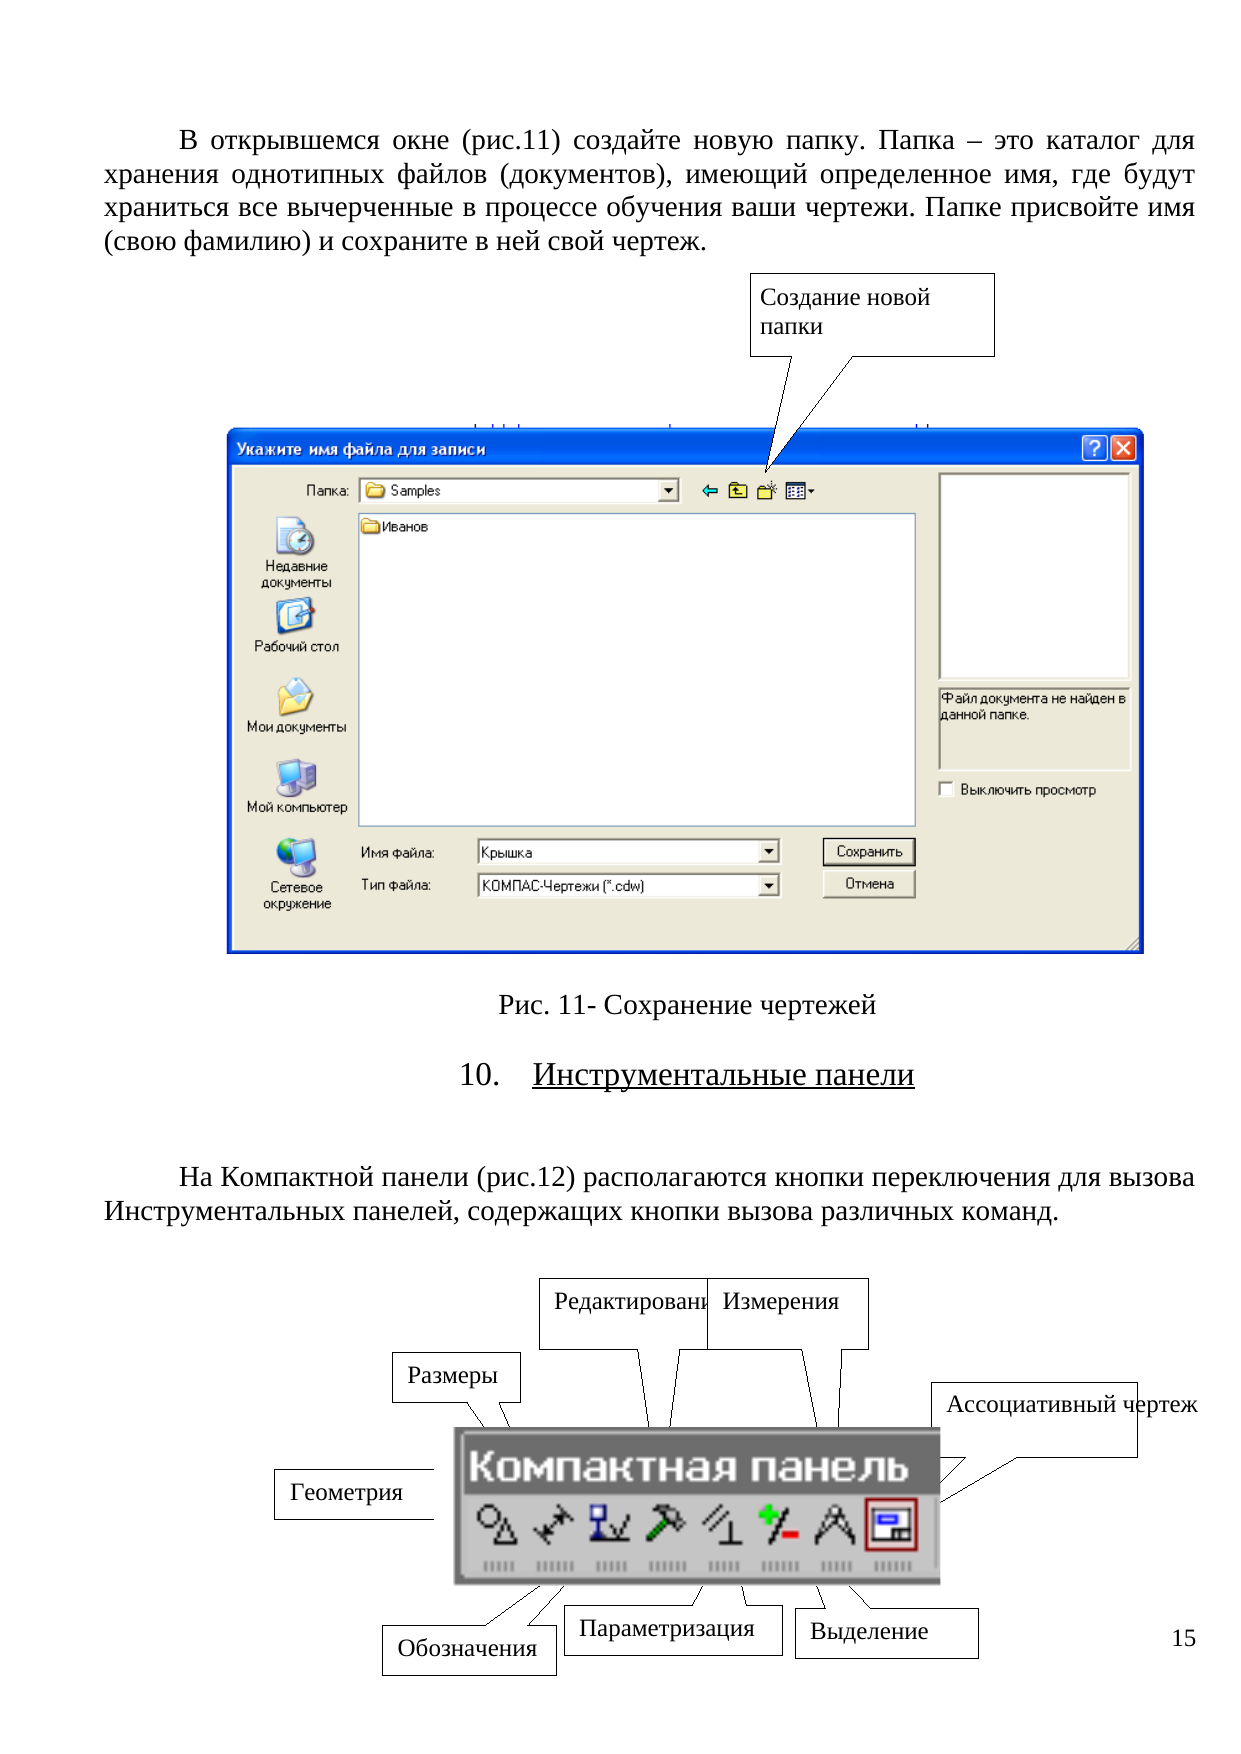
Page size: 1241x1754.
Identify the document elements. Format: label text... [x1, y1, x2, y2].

text На Компактной панели (рис.12) располагаются кнопки переключения для вызова Инструментальных панелей, содержащих кнопки вызова различных команд. [103, 1159, 1196, 1226]
text Рис. 11- Сохранение чертежей [103, 987, 1196, 1020]
list Инструментальные панели [177, 1054, 1196, 1092]
picture [434, 1427, 941, 1586]
picture [210, 424, 1165, 954]
text В открывшемся окне (рис.11) создайте новую папку. Папка – это каталог для хранения однотипных файлов (документов), имеющий определенное имя, где будут храниться все вычерченные в процессе обучения ваши чертежи. Папке присвойте имя (свою фамилию) и сохраните в ней свой чертеж. [103, 122, 1196, 256]
